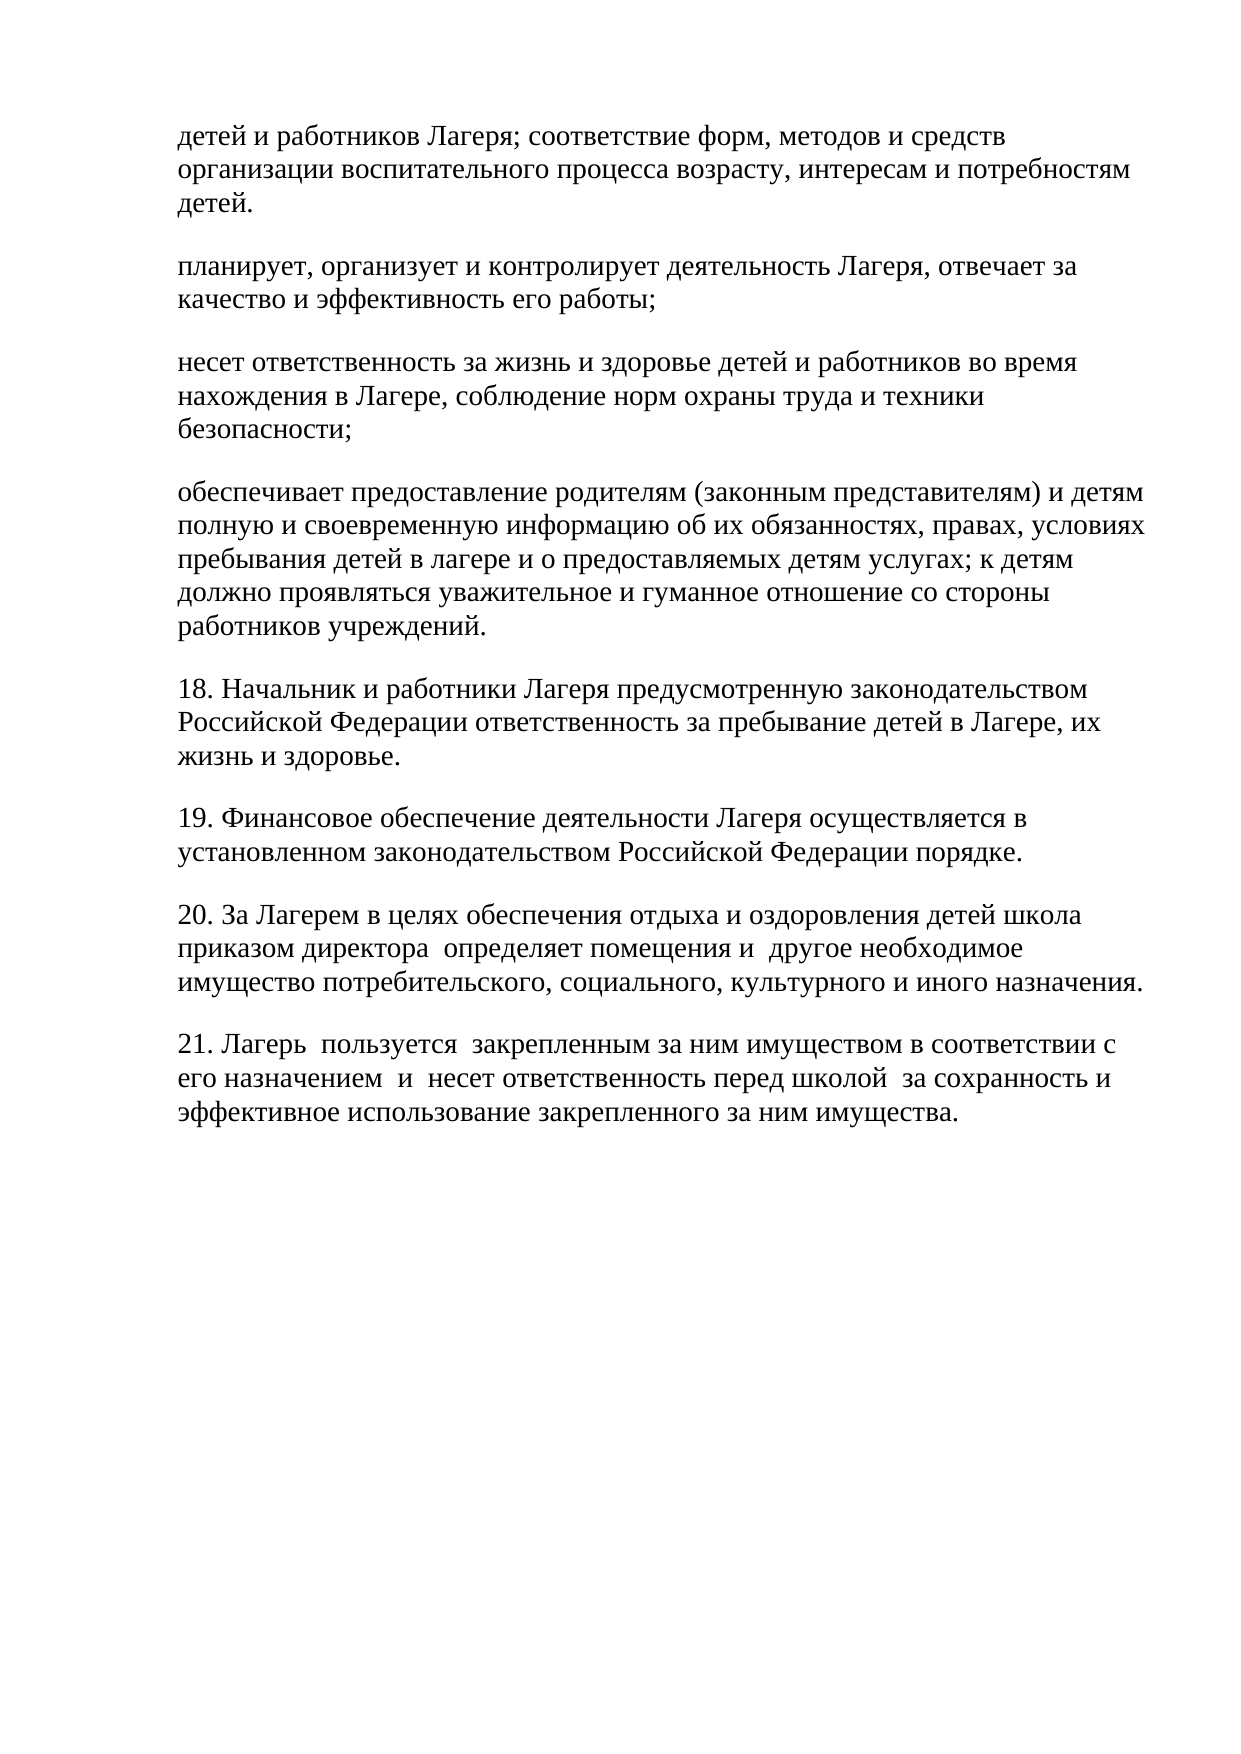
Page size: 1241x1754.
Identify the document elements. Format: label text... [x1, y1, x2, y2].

text планирует, организует и контролирует деятельность Лагеря, отвечает за качество и эффективность его работы; [177, 248, 1152, 315]
text 19. Финансовое обеспечение деятельности Лагеря осуществляется в установленном законодательством Российской Федерации порядке. [177, 801, 1152, 868]
text обеспечивает предоставление родителям (законным представителям) и детям полную и своевременную информацию об их обязанностях, правах, условиях пребывания детей в лагере и о предоставляемых детям услугах; к детям должно проявляться уважительное и гуманное отношение со стороны работников учреждений. [177, 474, 1152, 642]
text несет ответственность за жизнь и здоровье детей и работников во время нахождения в Лагере, соблюдение норм охраны труда и техники безопасности; [177, 344, 1152, 445]
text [177, 118, 1152, 219]
text 21.​ Лагерь пользуется закрепленным за ним имуществом в соответствии с его назначением и несет ответственность перед школой за сохранность и эффективное использование закрепленного за ним имущества. [177, 1027, 1152, 1127]
text 20.​ За Лагерем в целях обеспечения отдыха и оздоровления детей школа приказом директора определяет помещения и другое необходимое имущество потребительского, социального, культурного и иного назначения. [177, 897, 1152, 997]
text 18. Начальник и работники Лагеря предусмотренную законодательством Российской Федерации ответственность за пребывание детей в Лагере, их жизнь и здоровье. [177, 671, 1152, 771]
